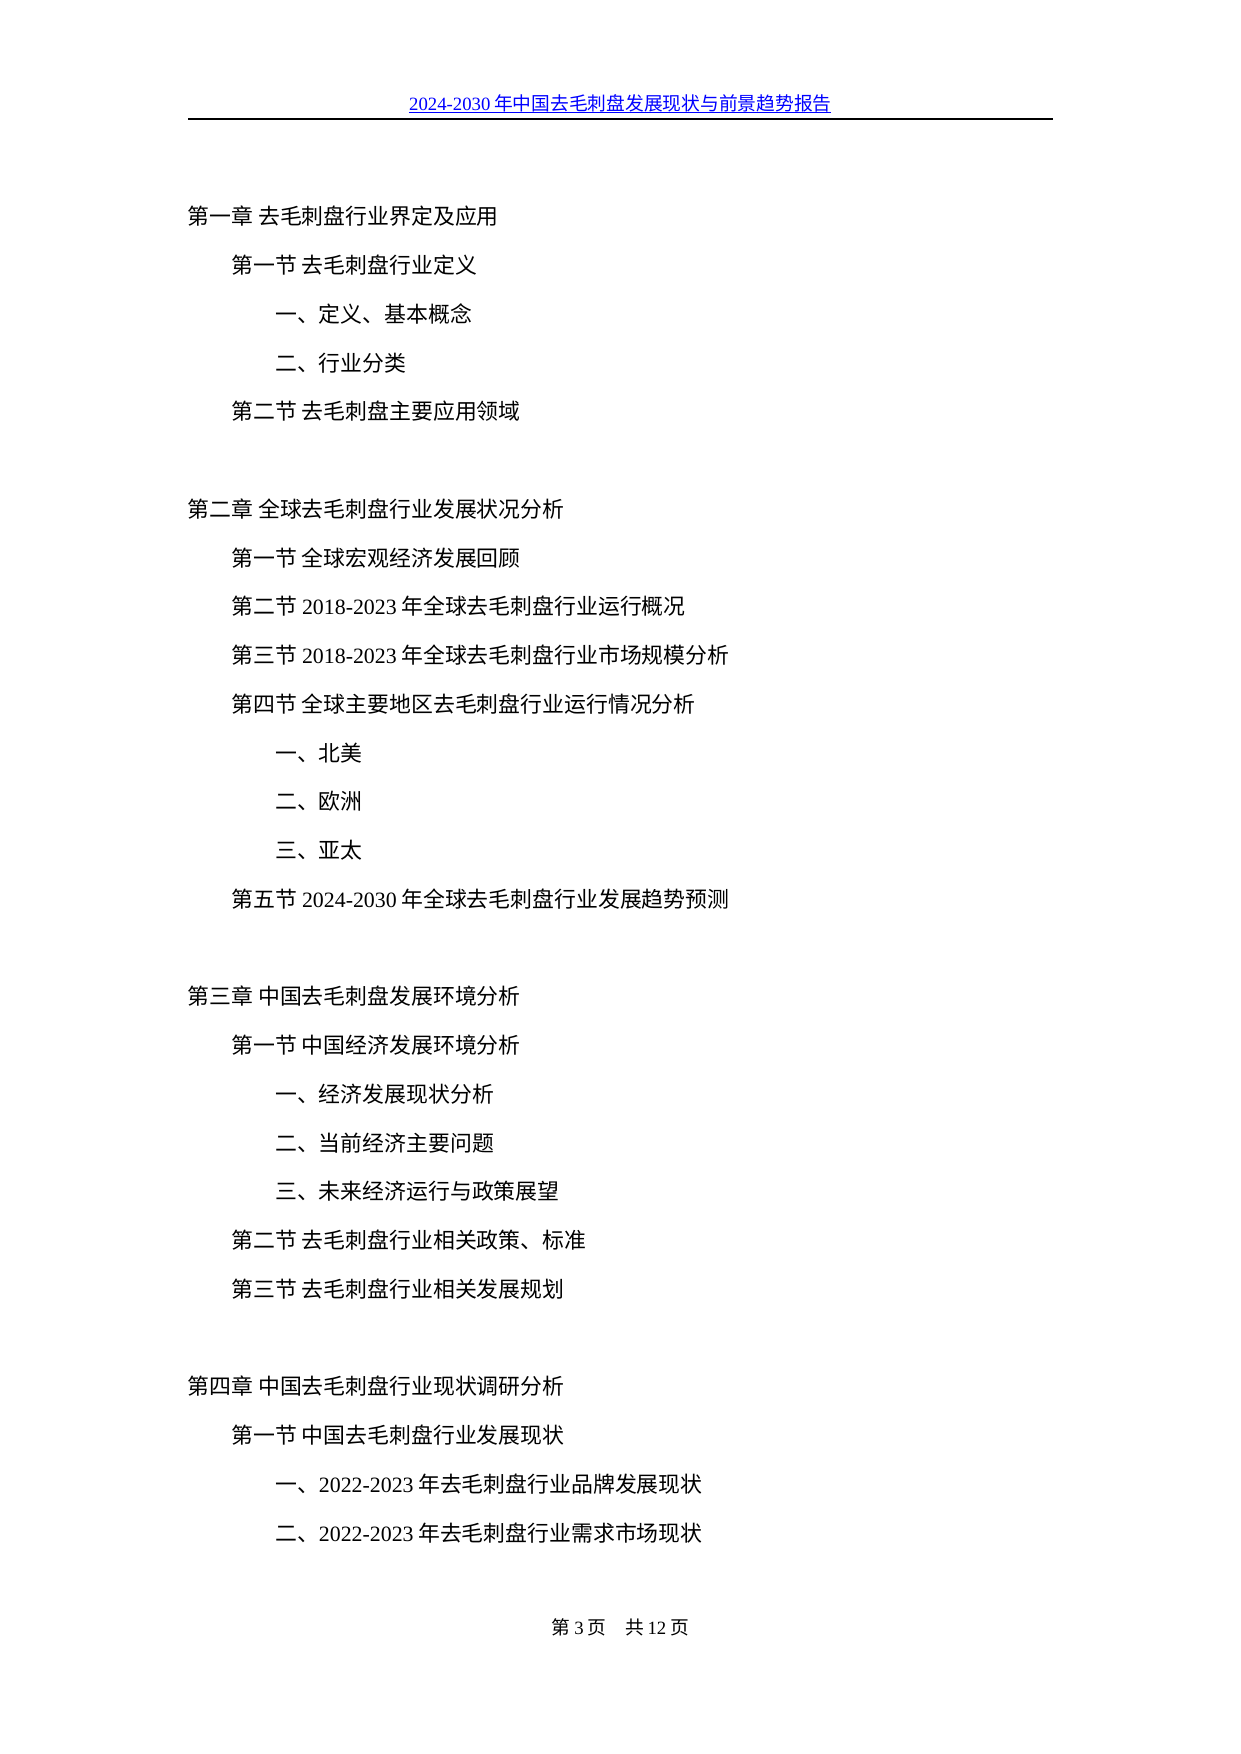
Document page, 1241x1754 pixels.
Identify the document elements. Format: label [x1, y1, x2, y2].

text [187, 150, 1053, 1548]
